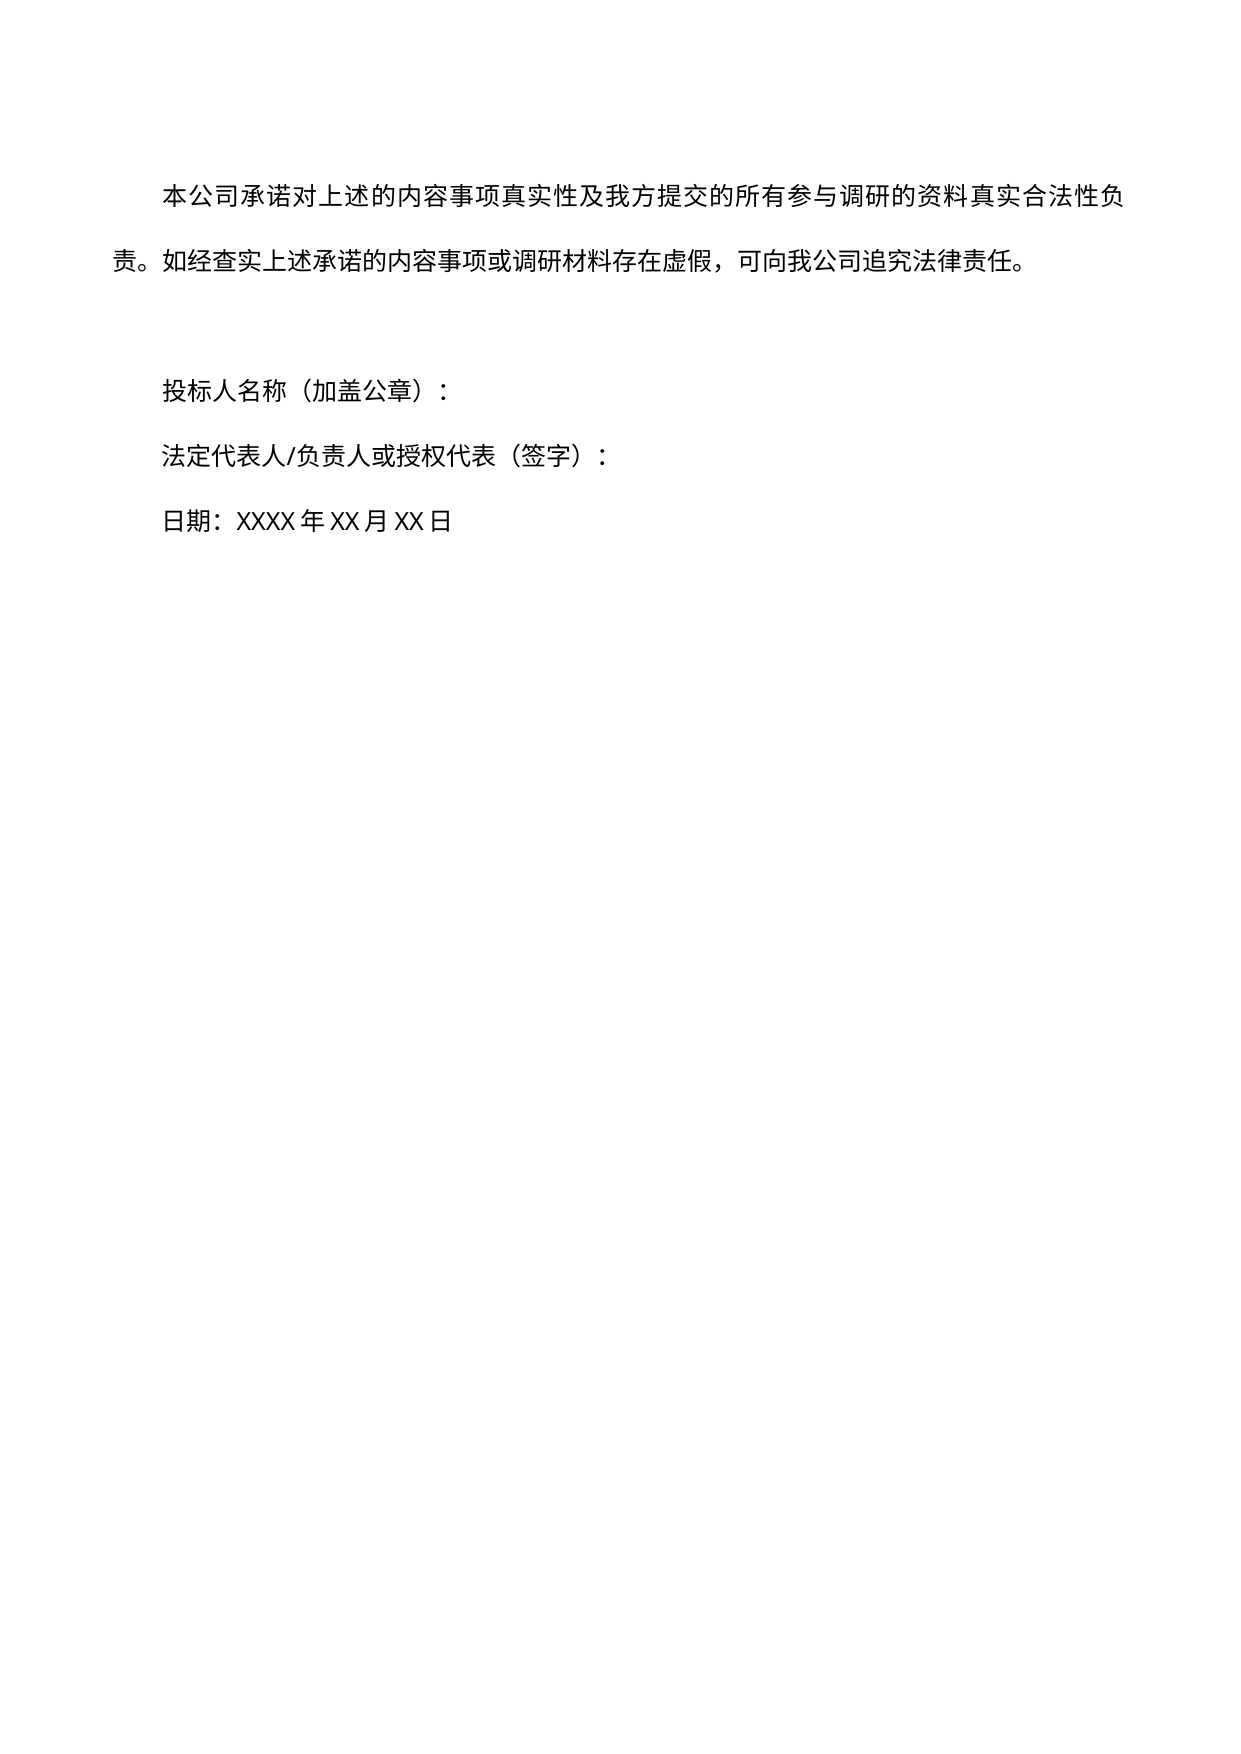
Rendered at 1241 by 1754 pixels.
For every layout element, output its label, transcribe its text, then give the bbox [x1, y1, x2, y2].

text 投标人名称（加盖公章）： [112, 357, 1128, 422]
text 本公司承诺对上述的内容事项真实性及我方提交的所有参与调研的资料真实合法性负责。如经查实上述承诺的内容事项或调研材料存在虚假，可向我公司追究法律责任。 [112, 162, 1128, 292]
text 日期：XXXX年XX月XX日 [112, 487, 1128, 552]
text 法定代表人/负责人或授权代表（签字）： [112, 422, 1128, 487]
